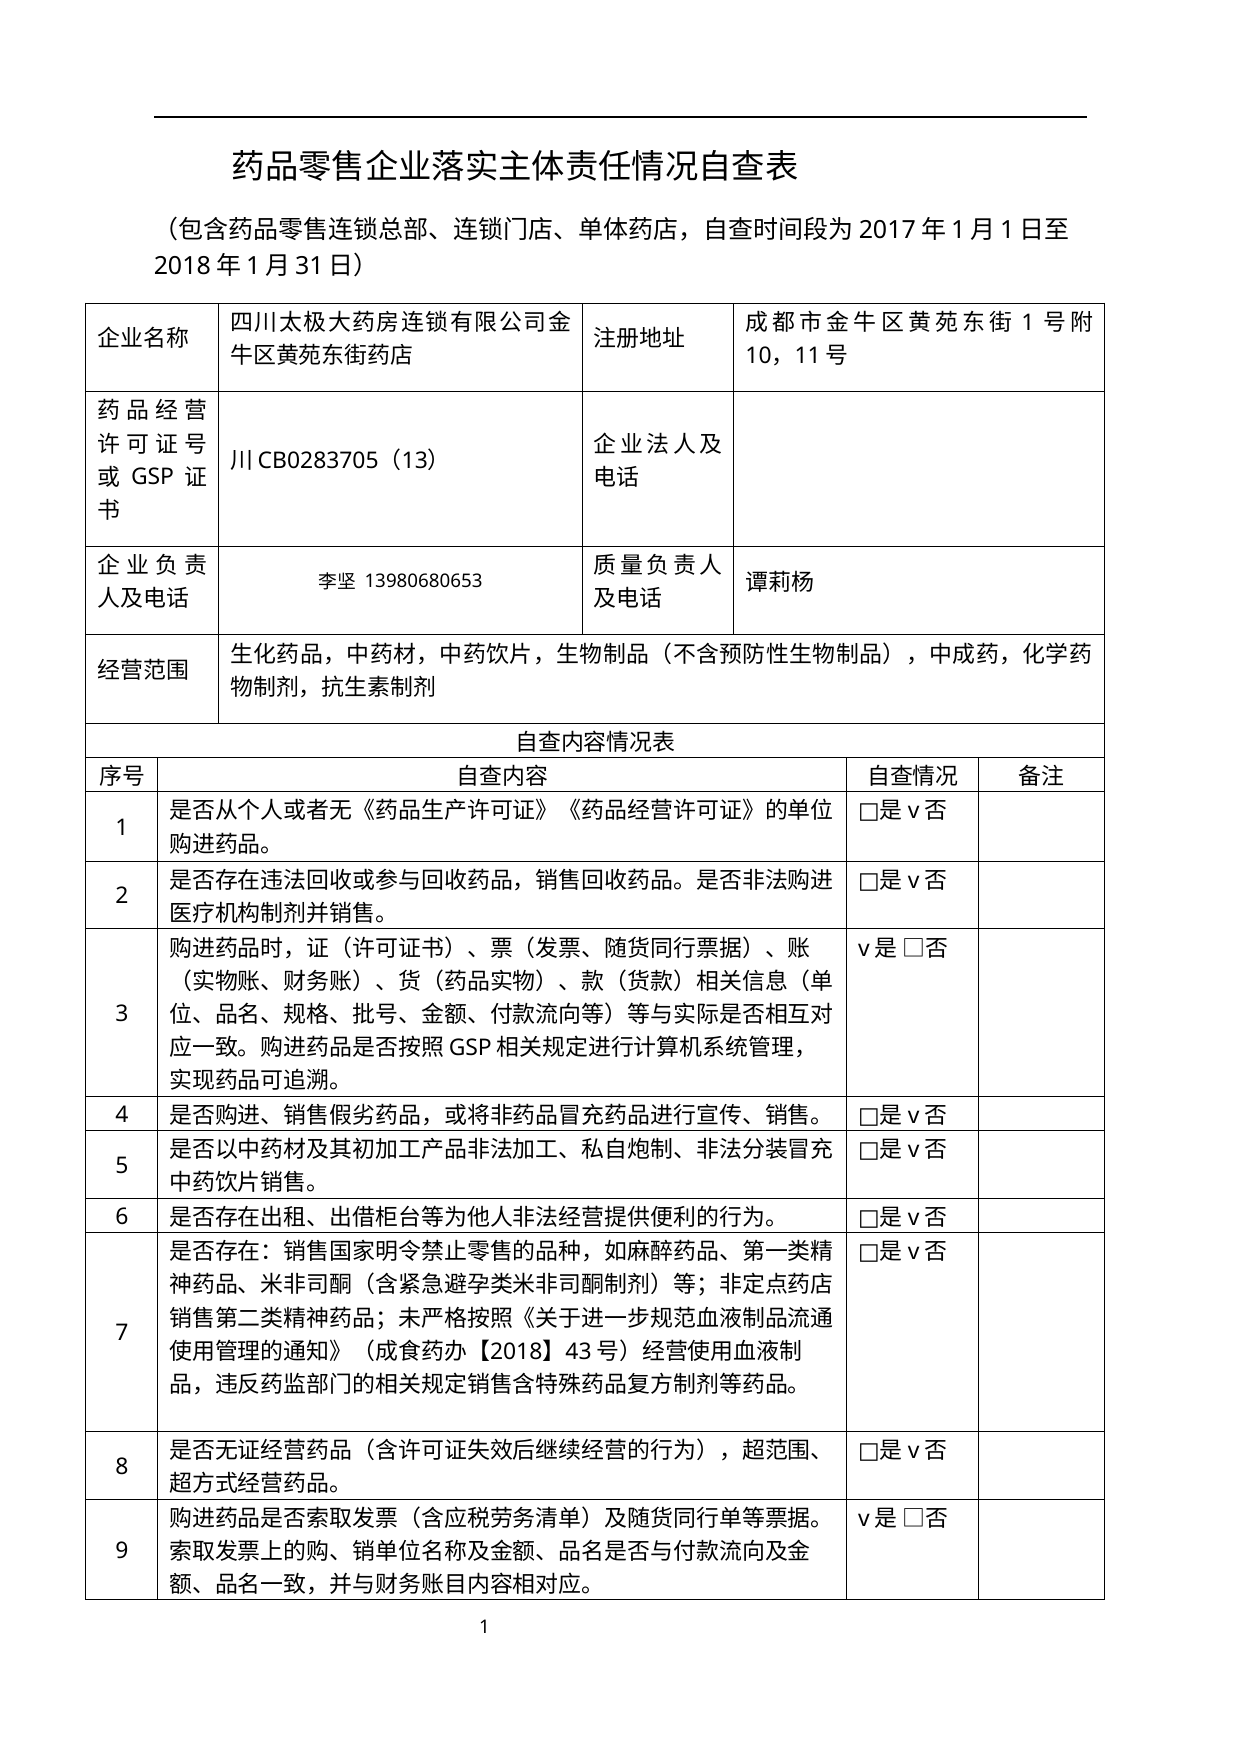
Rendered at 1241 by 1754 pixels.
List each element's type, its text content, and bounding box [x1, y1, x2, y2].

table_cell 药品经营许可证号或GSP证书 [86, 392, 218, 546]
table_cell 生化药品，中药材，中药饮片，生物制品（不含预防性生物制品），中成药，化学药物制剂，抗生素制剂 [219, 635, 1104, 723]
table_cell 是否无证经营药品（含许可证失效后继续经营的行为），超范围、超方式经营药品。 [158, 1432, 846, 1498]
table_cell 是否以中药材及其初加工产品非法加工、私自炮制、非法分装冒充中药饮片销售。 [158, 1131, 846, 1197]
table_cell 8 [86, 1432, 157, 1498]
table_cell 3 [86, 929, 157, 1096]
table_header 企业名称 [86, 304, 218, 391]
table_cell [979, 1131, 1104, 1197]
table_cell [979, 1233, 1104, 1431]
table_cell 质量负责人及电话 [583, 547, 733, 634]
table_cell 6 [86, 1199, 157, 1232]
table_cell 9 [86, 1500, 157, 1599]
table_cell 谭莉杨 [734, 547, 1104, 634]
table_header 注册地址 [583, 304, 733, 391]
table_cell □是 v否 [847, 1233, 978, 1431]
table_cell 自查内容情况表 [86, 724, 1104, 757]
table_cell 是否从个人或者无《药品生产许可证》《药品经营许可证》的单位购进药品。 [158, 792, 846, 861]
table_cell v是 □否 [847, 1500, 978, 1599]
table_cell 4 [86, 1097, 157, 1130]
table_cell [979, 1097, 1104, 1130]
table_cell [979, 792, 1104, 861]
table_cell □是 v否 [847, 1199, 978, 1232]
table_cell [734, 392, 1104, 546]
text 药品零售企业落实主体责任情况自查表 [153, 140, 1087, 188]
table_cell □是 v否 [847, 1097, 978, 1130]
table_cell 经营范围 [86, 635, 218, 723]
table_cell □是 v否 [847, 1432, 978, 1498]
text （包含药品零售连锁总部、连锁门店、单体药店，自查时间段为2017年1月1日至2018年1月31日） [153, 209, 1087, 282]
table_cell 5 [86, 1131, 157, 1197]
table_cell 是否购进、销售假劣药品，或将非药品冒充药品进行宣传、销售。 [158, 1097, 846, 1130]
table_cell 是否存在违法回收或参与回收药品，销售回收药品。是否非法购进医疗机构制剂并销售。 [158, 862, 846, 928]
table_cell 序号 [86, 758, 157, 791]
table_cell 川CB0283705（13） [219, 392, 582, 546]
table_cell [979, 929, 1104, 1096]
table_cell 1 [86, 792, 157, 861]
table_cell 备注 [979, 758, 1104, 791]
table_cell 购进药品是否索取发票（含应税劳务清单）及随货同行单等票据。索取发票上的购、销单位名称及金额、品名是否与付款流向及金额、品名一致，并与财务账目内容相对应。 [158, 1500, 846, 1599]
table_cell 购进药品时，证（许可证书）、票（发票、随货同行票据）、账（实物账、财务账）、货（药品实物）、款（货款）相关信息（单位、品名、规格、批号、金额、付款流向等）等与实际是否相互对应一致。购进药品是否按照GSP相关规定进行计算机系统管理，实现药品可追溯。 [158, 929, 846, 1096]
table_cell 2 [86, 862, 157, 928]
table_cell 是否存在：销售国家明令禁止零售的品种，如麻醉药品、第一类精神药品、米非司酮（含紧急避孕类米非司酮制剂）等；非定点药店销售第二类精神药品；未严格按照《关于进一步规范血液制品流通使用管理的通知》（成食药办【2018】43号）经营使用血液制品，违反药监部门的相关规定销售含特殊药品复方制剂等药品。 [158, 1233, 846, 1431]
table_cell 7 [86, 1233, 157, 1431]
table_header 成都市金牛区黄苑东街1号附10，11号 [734, 304, 1104, 391]
table_cell [979, 1500, 1104, 1599]
table_cell 是否存在出租、出借柜台等为他人非法经营提供便利的行为。 [158, 1199, 846, 1232]
table_cell □是 v否 [847, 792, 978, 861]
table_cell [979, 1432, 1104, 1498]
table_cell □是 v否 [847, 1131, 978, 1197]
table_cell 企业负责人及电话 [86, 547, 218, 634]
table_cell 企业法人及电话 [583, 392, 733, 546]
table_cell 李坚 13980680653 [219, 547, 582, 634]
table_cell [979, 862, 1104, 928]
table_header 四川太极大药房连锁有限公司金牛区黄苑东街药店 [219, 304, 582, 391]
table_cell 自查情况 [847, 758, 978, 791]
table_cell 自查内容 [158, 758, 846, 791]
table_cell [979, 1199, 1104, 1232]
table_cell v是 □否 [847, 929, 978, 1096]
table_cell □是 v否 [847, 862, 978, 928]
